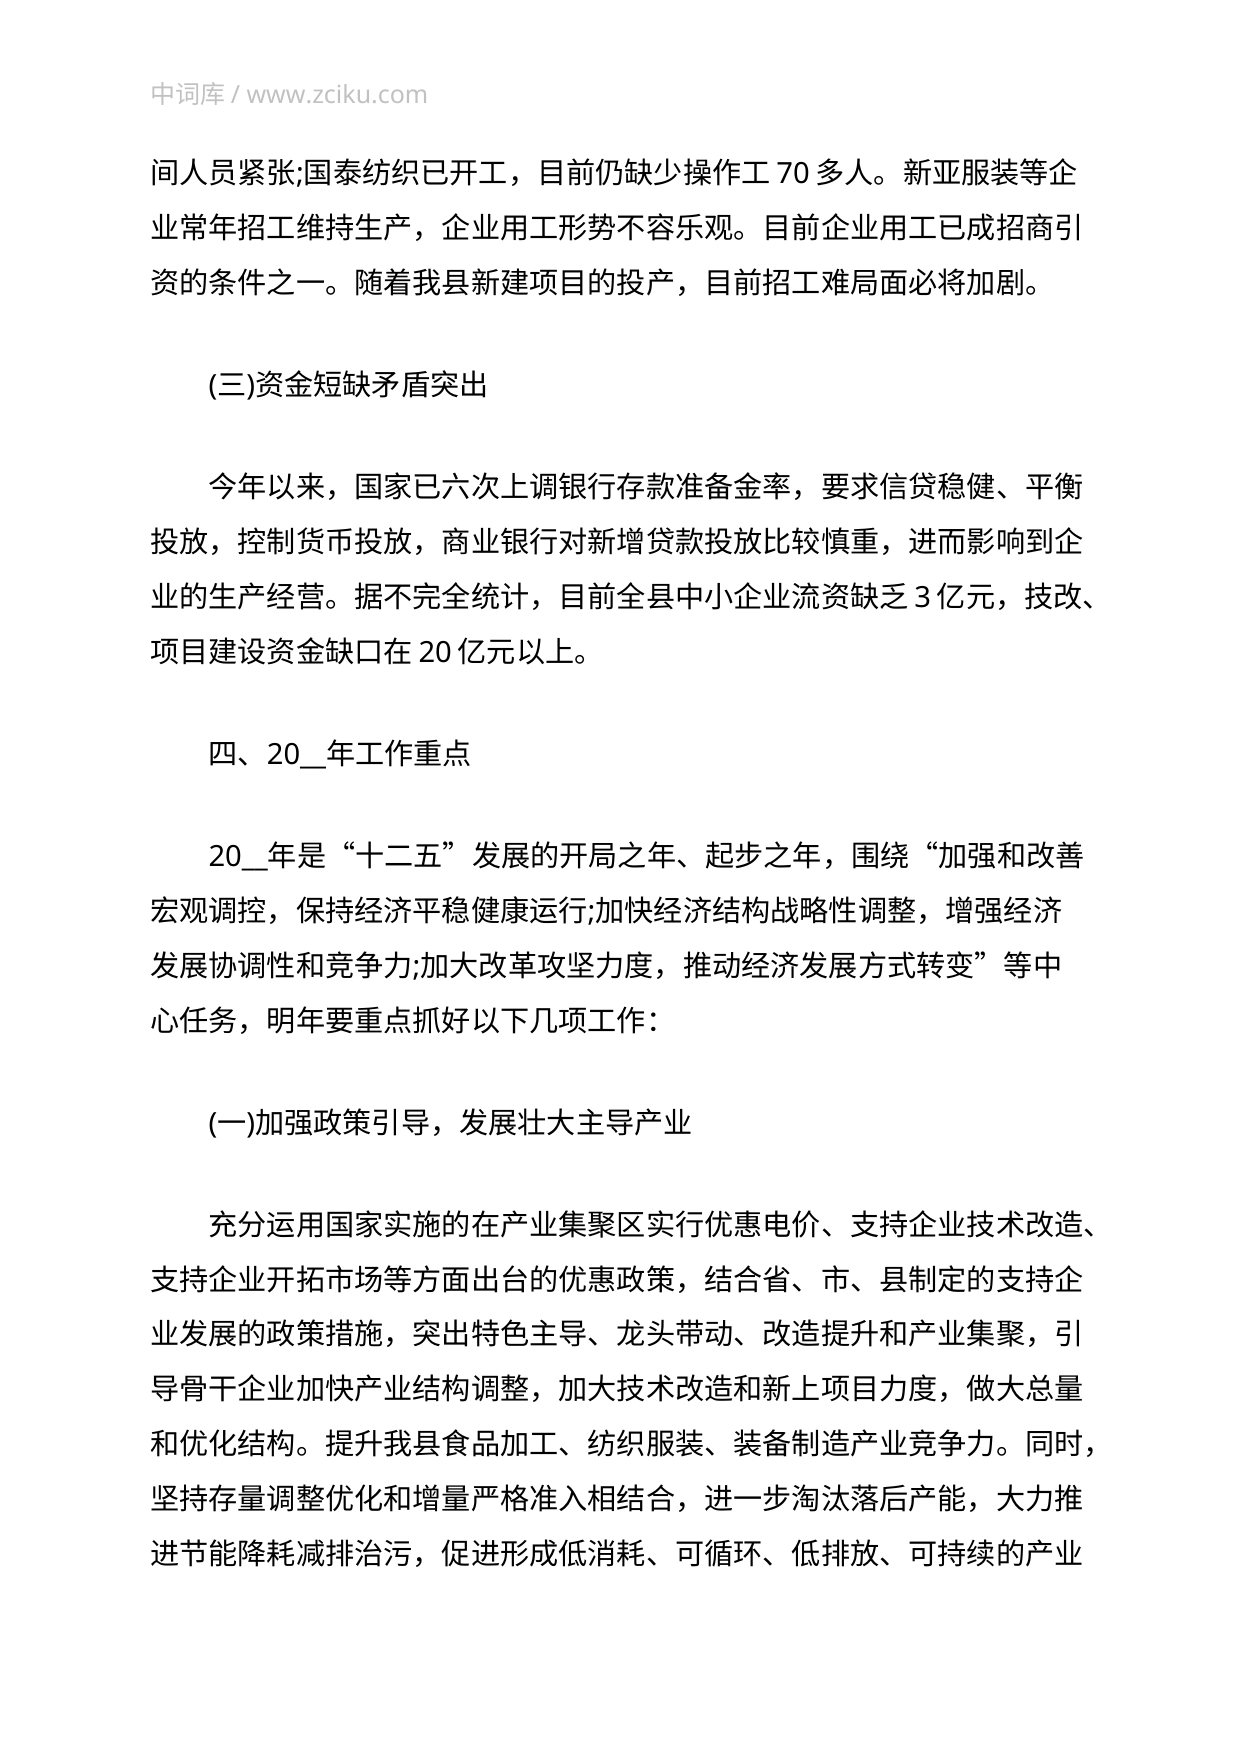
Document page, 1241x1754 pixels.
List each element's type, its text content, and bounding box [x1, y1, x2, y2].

text 四、20__年工作重点 [150, 730, 1090, 773]
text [150, 1201, 1090, 1573]
text 20__年是“十二五”发展的开局之年、起步之年，围绕“加强和改善宏观调控，保持经济平稳健康运行;加快经济结构战略性调整，增强经济发展协调性和竞争力;加大改革攻坚力度，推动经济发展方式转变”等中心任务，明年要重点抓好以下几项工作： [150, 832, 1090, 1040]
text 今年以来，国家已六次上调银行存款准备金率，要求信贷稳健、平衡投放，控制货币投放，商业银行对新增贷款投放比较慎重，进而影响到企业的生产经营。据不完全统计，目前全县中小企业流资缺乏3亿元，技改、项目建设资金缺口在20亿元以上。 [150, 464, 1090, 671]
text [150, 150, 1090, 302]
text (一)加强政策引导，发展壮大主导产业 [150, 1099, 1090, 1142]
text (三)资金短缺矛盾突出 [150, 362, 1090, 404]
